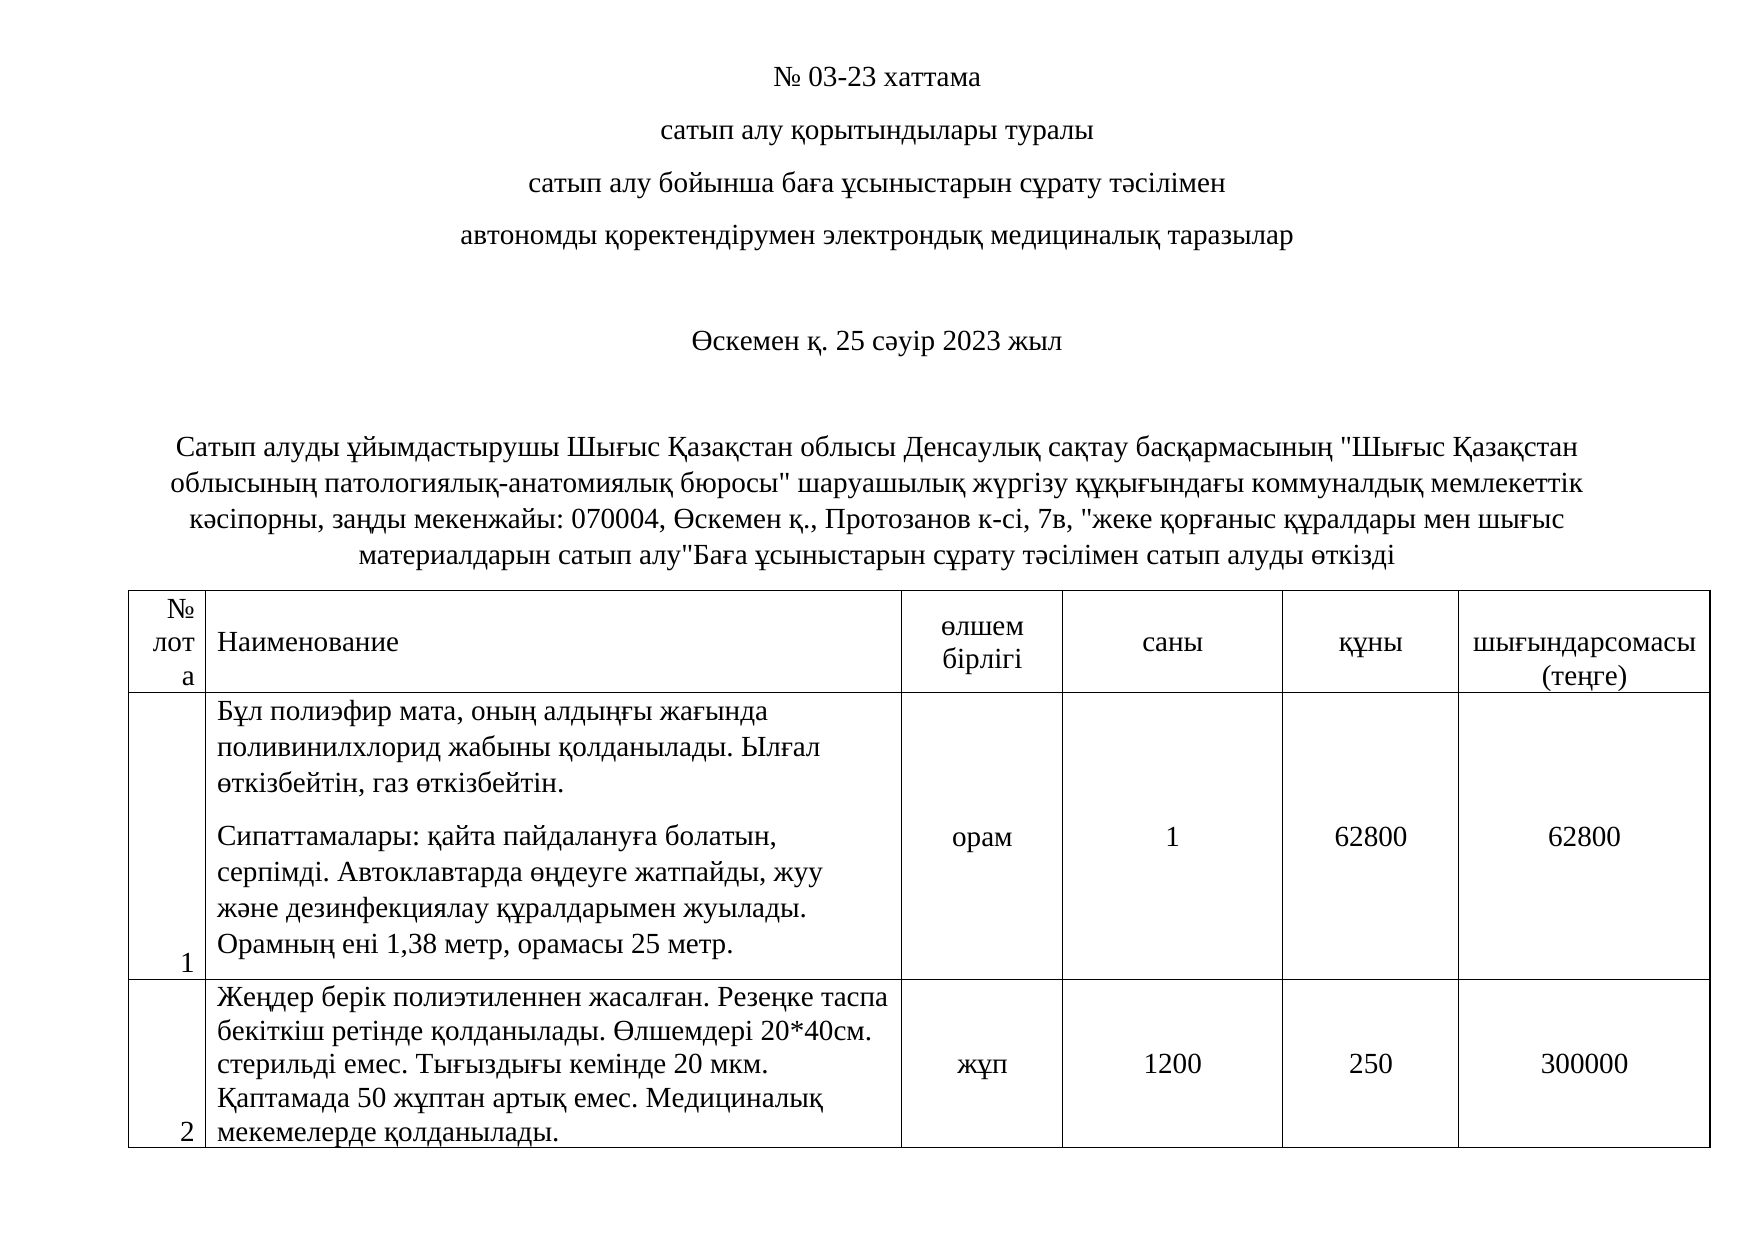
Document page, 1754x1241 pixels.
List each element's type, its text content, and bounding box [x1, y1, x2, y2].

table_cell орам [902, 693, 1062, 978]
table_cell Жеңдер берік полиэтиленнен жасалған. Резеңке таспа бекіткіш ретінде қолданылады. Өлшемдері 20*40см. стерильді емес. Тығыздығы кемінде 20 мкм. Қаптамада 50 жұптан артық емес. Медициналық мекемелерде қолданылады. [206, 980, 901, 1147]
text сатып алу қорытындылары туралы [118, 112, 1636, 145]
table_cell 1 [129, 693, 205, 978]
table_header Наименование [206, 591, 901, 692]
table_header саны [1063, 591, 1282, 692]
table_header шығындарсомасы (теңге) [1459, 591, 1709, 692]
table_header құны [1283, 591, 1458, 692]
text № 03-23 хаттама [118, 59, 1636, 93]
table_cell 1 [1063, 693, 1282, 978]
table_header өлшем бірлігі [902, 591, 1062, 692]
table_cell 62800 [1459, 693, 1709, 978]
text автономды қоректендірумен электрондық медициналық таразылар [118, 217, 1636, 251]
text сатып алу бойынша баға ұсыныстарын сұрату тәсілімен [118, 165, 1636, 198]
table_cell 1200 [1063, 980, 1282, 1147]
table_cell 2 [129, 980, 205, 1147]
table_cell 250 [1283, 980, 1458, 1147]
table_cell жұп [902, 980, 1062, 1147]
table_cell 62800 [1283, 693, 1458, 978]
text Өскемен қ. 25 сәуір 2023 жыл [118, 323, 1636, 357]
text Сатып алуды ұйымдастырушы Шығыс Қазақстан облысы Денсаулық сақтау басқармасының "Шығыс Қазақстан облысының патологиялық-анатомиялық бюросы" шаруашылық жүргізу құқығындағы коммуналдық мемлекеттік кәсіпорны, заңды мекенжайы: 070004, Өскемен қ., Протозанов к-сі, 7в, "жеке қорғаныс құралдары мен шығыс материалдарын сатып алу"Баға ұсыныстарын сұрату тәсілімен сатып алуды өткізді [118, 429, 1636, 571]
table_header № лота [129, 591, 205, 692]
table_cell Бұл полиэфир мата, оның алдыңғы жағында поливинилхлорид жабыны қолданылады. Ылғал өткізбейтін, газ өткізбейтін. Сипаттамалары: қайта пайдалануға болатын, серпімді. Автоклавтарда өңдеуге жатпайды, жуу және дезинфекциялау құралдарымен жуылады. Орамның ені 1,38 метр, орамасы 25 метр. [206, 693, 901, 978]
table_cell 300000 [1459, 980, 1709, 1147]
